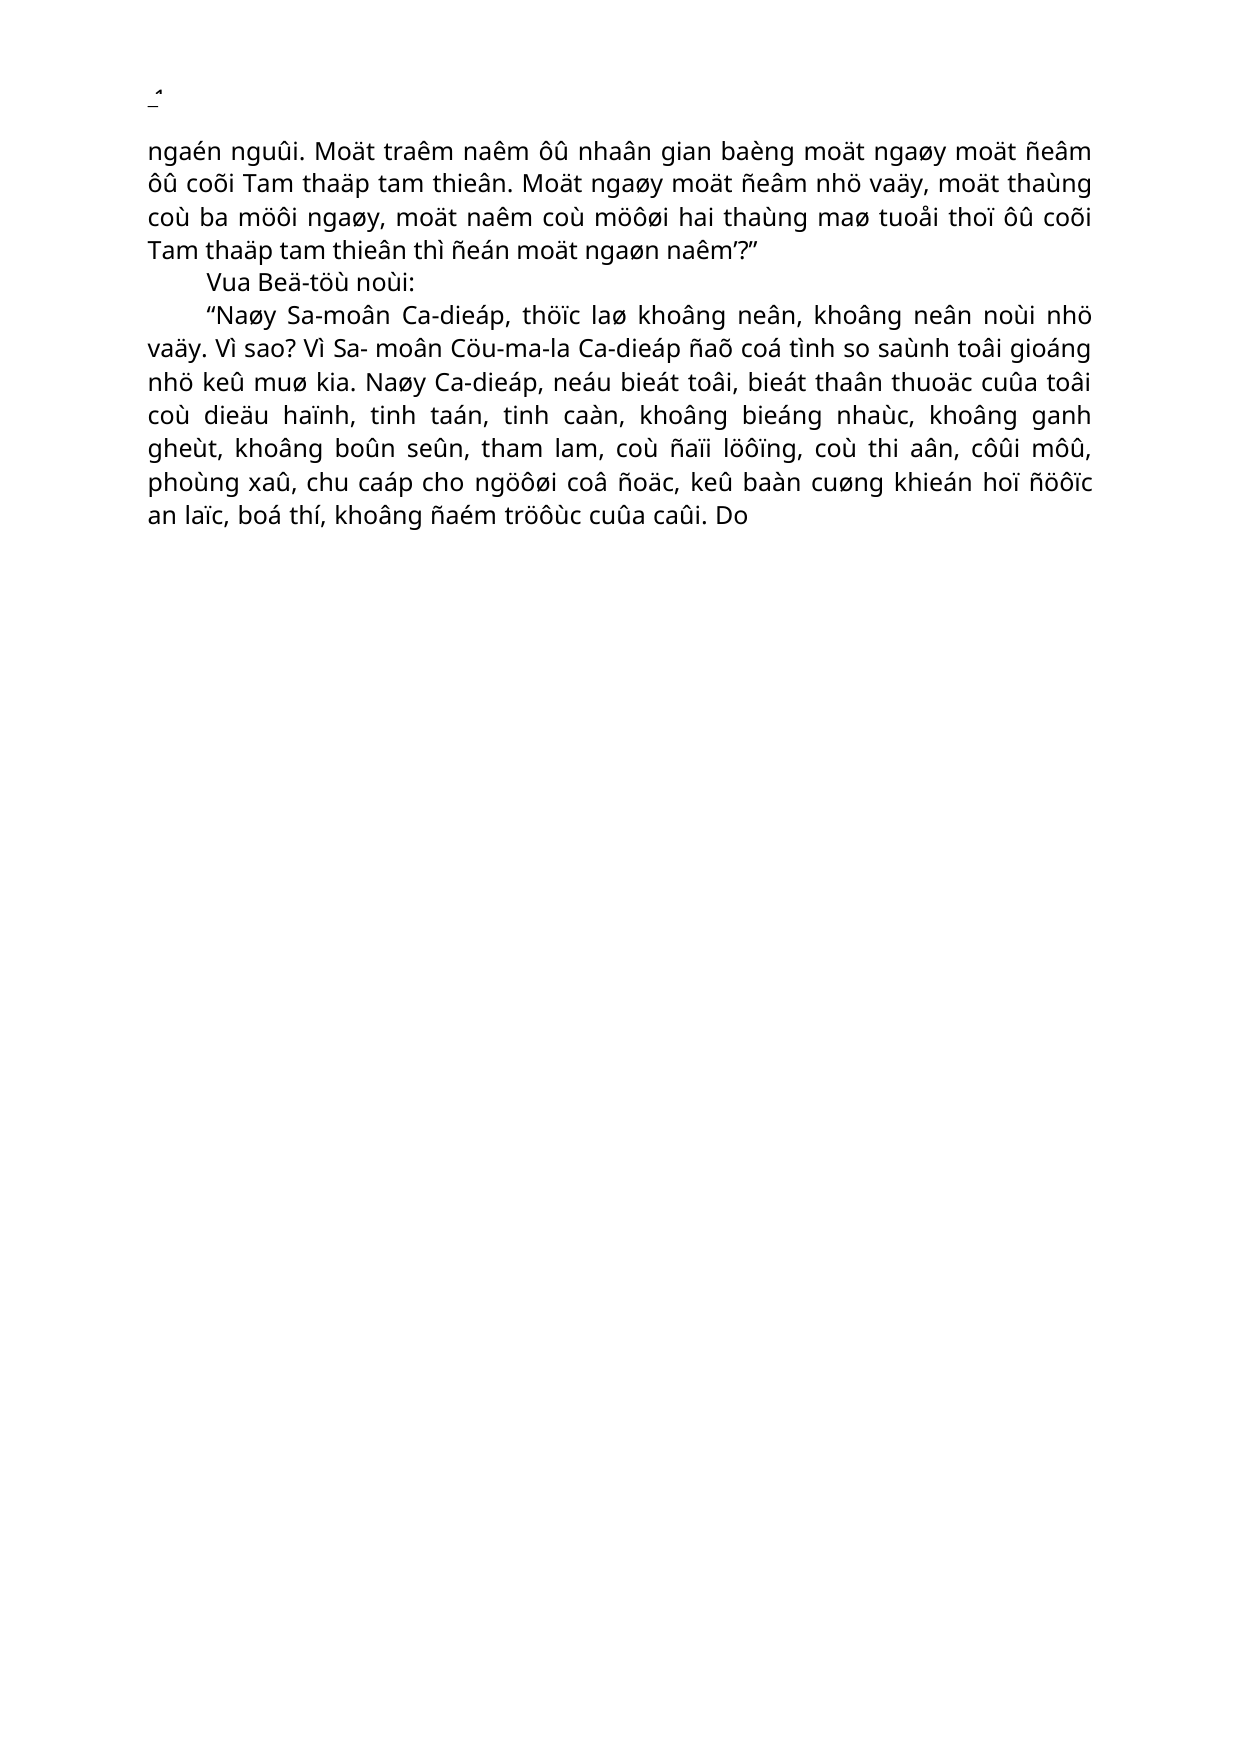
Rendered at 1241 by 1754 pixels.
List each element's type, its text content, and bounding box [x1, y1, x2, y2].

text Vua Beä-töù noùi: [206, 267, 1107, 298]
text “Naøy Sa-moân Ca-dieáp, thöïc laø khoâng neân, khoâng neân noùi nhö vaäy. Vì sao? Vì Sa- moân Cöu-ma-la Ca-dieáp ñaõ coá tình so saùnh toâi gioáng nhö keû muø kia. Naøy Ca-dieáp, neáu bieát toâi, bieát thaân thuoäc cuûa toâi coù dieäu haïnh, tinh taán, tinh caàn, khoâng bieáng nhaùc, khoâng ganh gheùt, khoâng boûn seûn, tham lam, coù ñaïi löôïng, coù thi aân, côûi môû, phoùng xaû, chu caáp cho ngöôøi coâ ñoäc, keû baàn cuøng khieán hoï ñöôïc an laïc, boá thí, khoâng ñaém tröôùc cuûa caûi. Do [147, 298, 1093, 532]
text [147, 133, 1093, 267]
